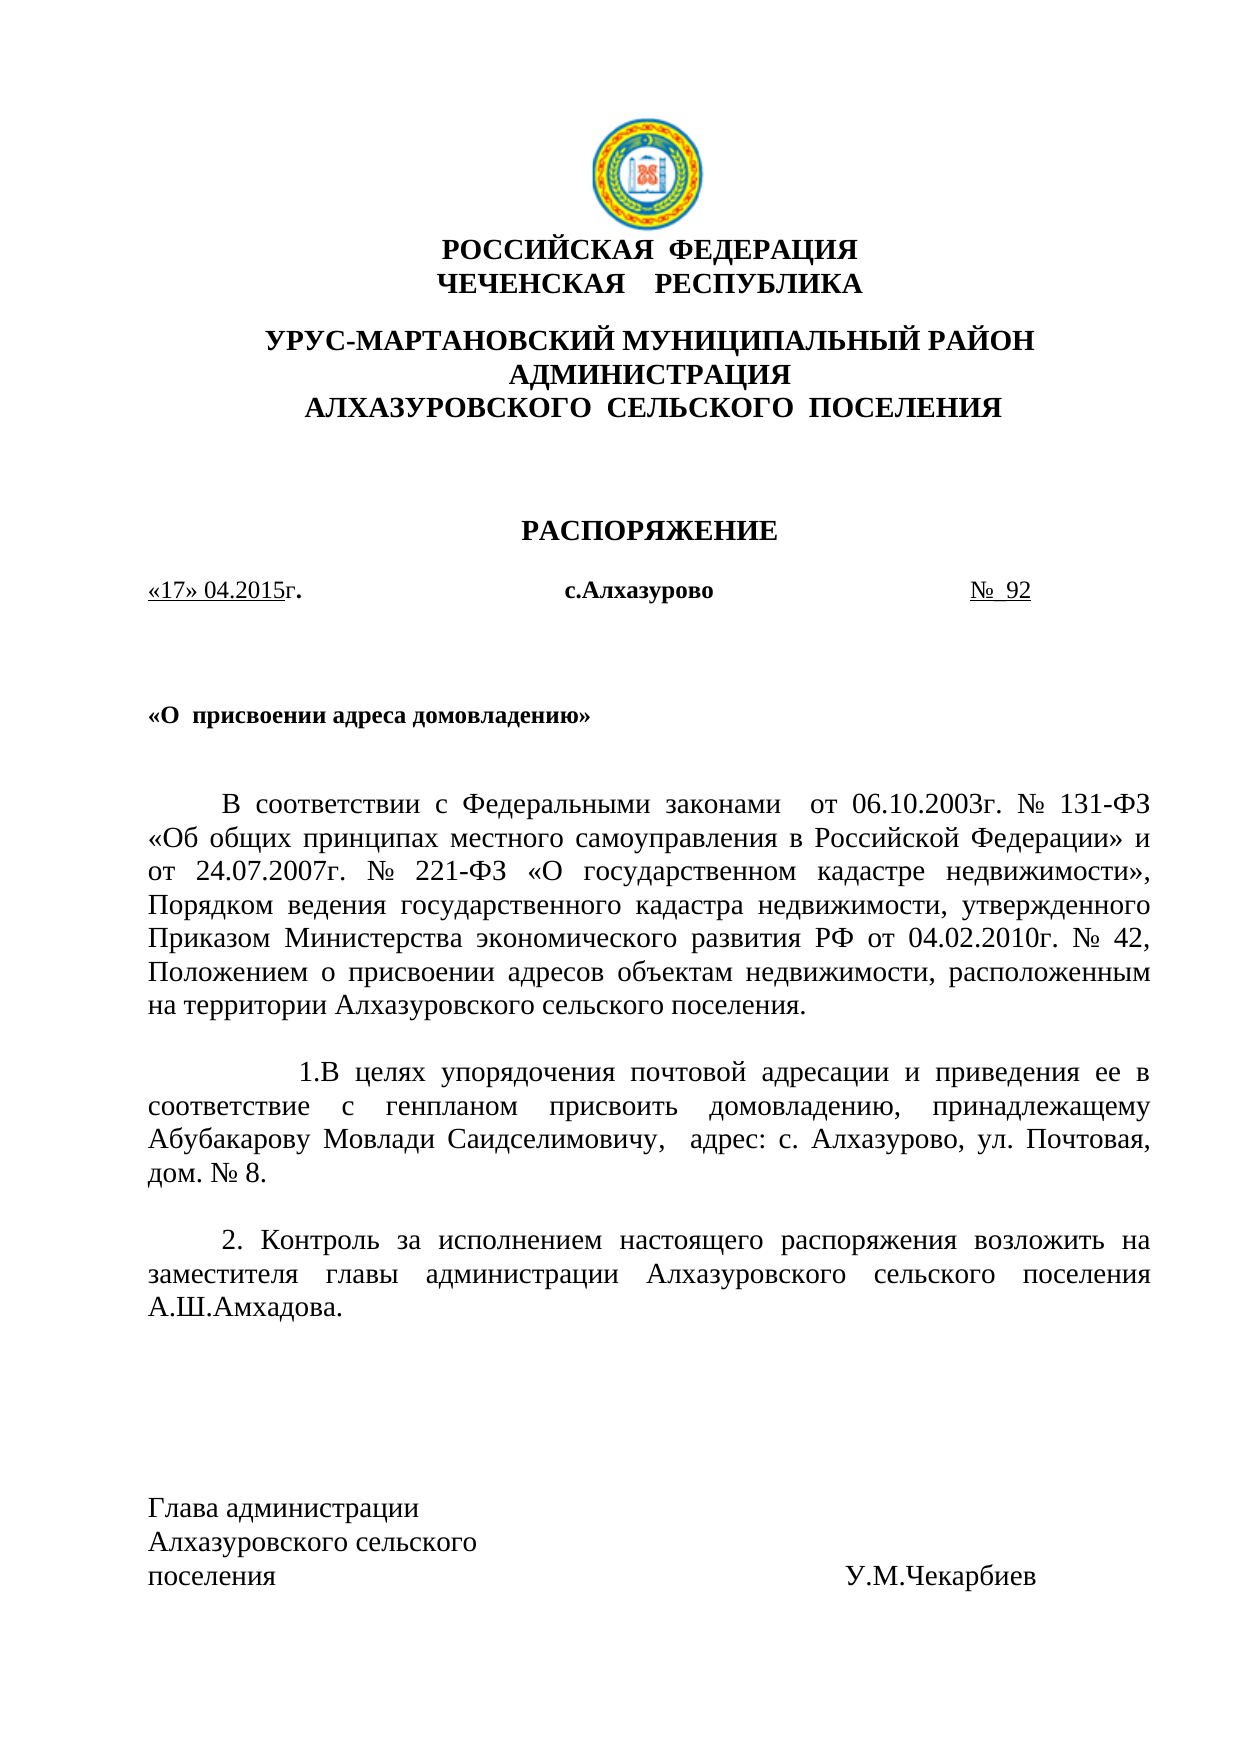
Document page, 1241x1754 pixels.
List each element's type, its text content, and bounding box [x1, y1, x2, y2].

text Алхазуровского сельского [148, 1524, 1152, 1558]
picture [592, 118, 707, 233]
subtitle ЧЕЧЕНСКАЯ РЕСПУБЛИКА [148, 266, 1152, 299]
subtitle АДМИНИСТРАЦИЯ [148, 357, 1152, 390]
text В соответствии с Федеральными законами от 06.10.2003г. № 131-ФЗ «Об общих принципах местного самоуправления в Российской Федерации» и от 24.07.2007г. № 221-ФЗ «О государственном кадастре недвижимости», Порядком ведения государственного кадастра недвижимости, утвержденного Приказом Министерства экономического развития РФ от 04.02.2010г. № 42, Положением о присвоении адресов объектам недвижимости, расположенным на территории Алхазуровского сельского поселения. [148, 786, 1152, 1021]
text 1.В целях упорядочения почтовой адресации и приведения ее в соответствие с генпланом присвоить домовладению, принадлежащему Абубакарову Мовлади Саидселимовичу, адрес: с. Алхазурово, ул. Почтовая, дом. № 8. [148, 1054, 1152, 1189]
text Глава администрации [148, 1491, 1152, 1524]
text «О присвоении адреса домовладению» [148, 700, 1152, 729]
text «17» 04.2015г. с.Алхазурово №_92 [148, 575, 1152, 604]
text РОССИЙСКАЯ ФЕДЕРАЦИЯ [148, 232, 1152, 266]
text 2. Контроль за исполнением настоящего распоряжения возложить на заместителя главы администрации Алхазуровского сельского поселения А.Ш.Амхадова. [148, 1222, 1152, 1323]
text поселения У.М.Чекарбиев [148, 1558, 1152, 1591]
text УРУС-МАРТАНОВСКИЙ МУНИЦИПАЛЬНЫЙ РАЙОН [148, 323, 1152, 357]
subtitle АЛХАЗУРОВСКОГО СЕЛЬСКОГО ПОСЕЛЕНИЯ [148, 390, 1152, 424]
text РАСПОРЯЖЕНИЕ [148, 513, 1152, 546]
